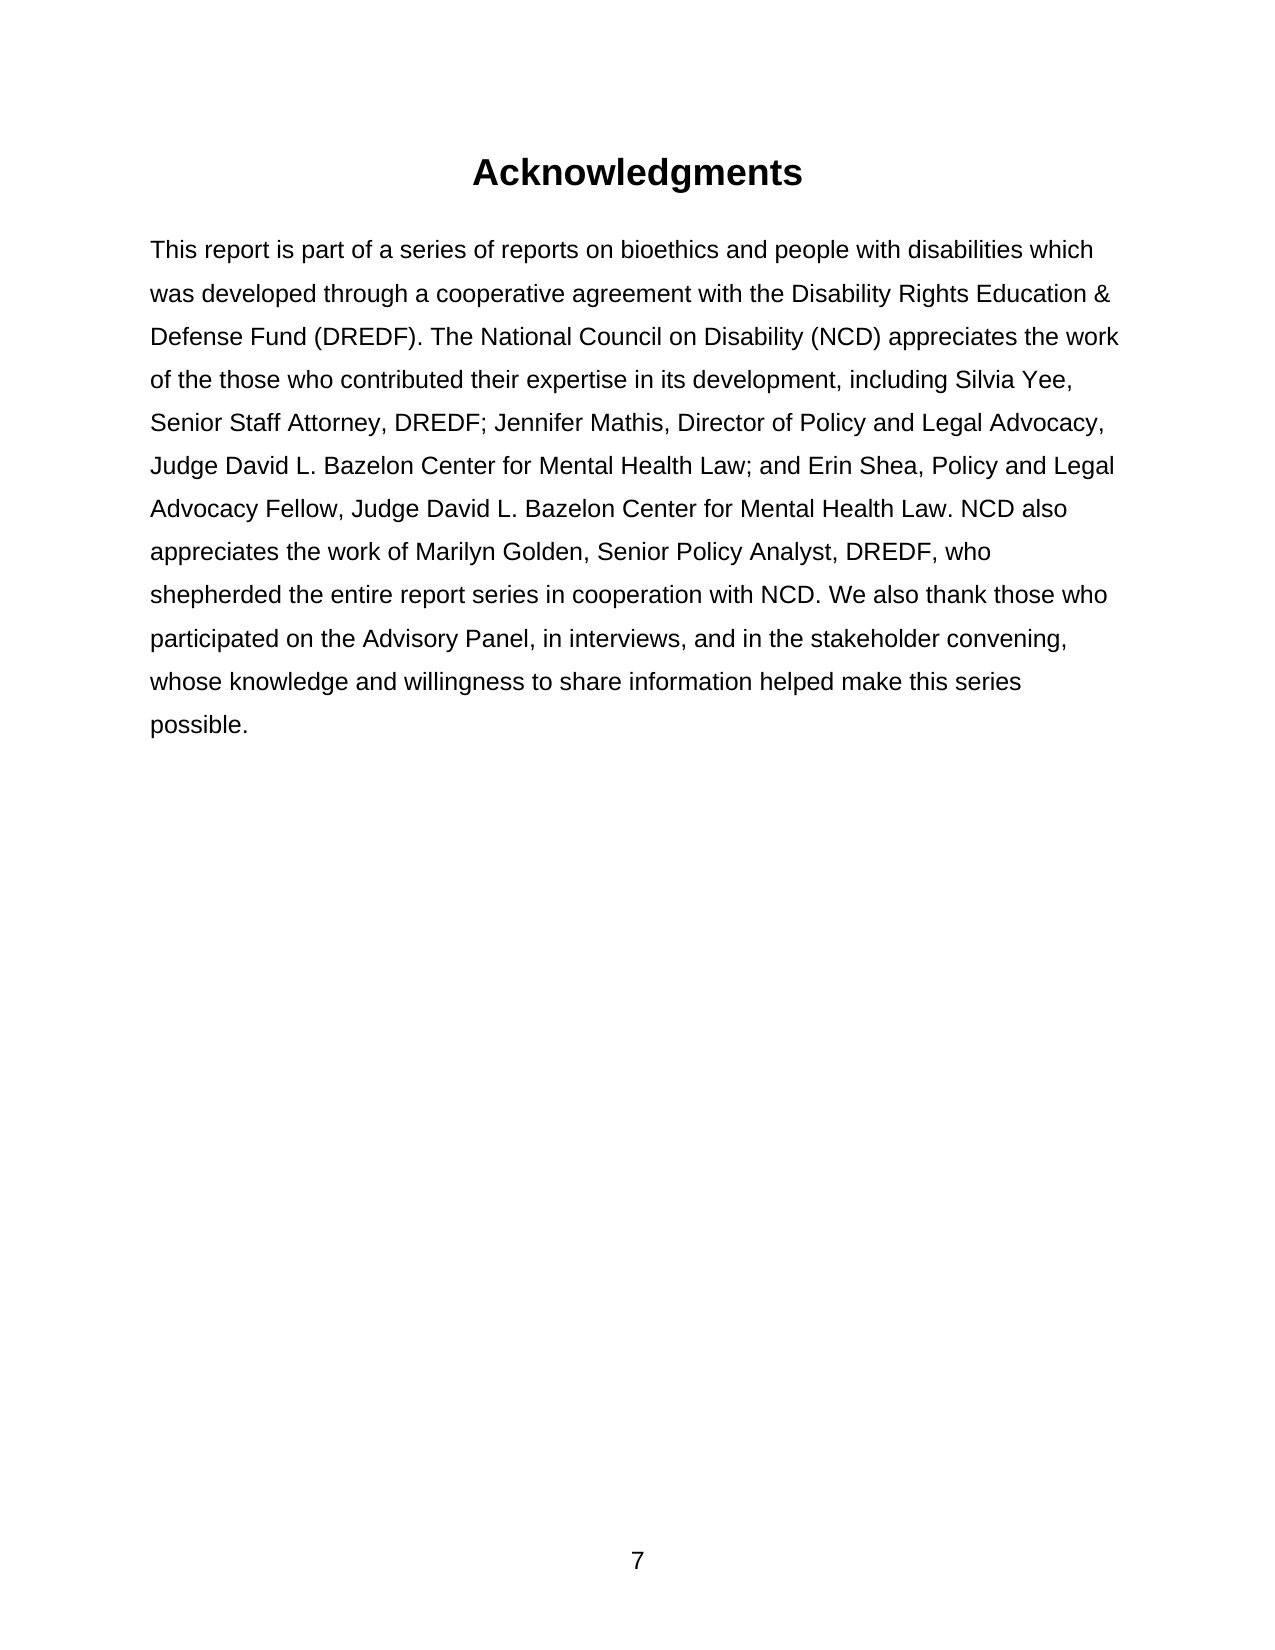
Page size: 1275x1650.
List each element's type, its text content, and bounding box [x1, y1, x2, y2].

text This report is part of a series of reports on bioethics and people with disabilities which was developed through a cooperative agreement with the Disability Rights Education & Defense Fund (DREDF). The National Council on Disability (NCD) appreciates the work of the those who contributed their expertise in its development, including Silvia Yee, Senior Staff Attorney, DREDF; Jennifer Mathis, Director of Policy and Legal Advocacy, Judge David L. Bazelon Center for Mental Health Law; and Erin Shea, Policy and Legal Advocacy Fellow, Judge David L. Bazelon Center for Mental Health Law. NCD also appreciates the work of Marilyn Golden, Senior Policy Analyst, DREDF, who shepherded the entire report series in cooperation with NCD. We also thank those who participated on the Advisory Panel, in interviews, and in the stakeholder convening, whose knowledge and willingness to share information helped make this series possible. [150, 236, 1125, 739]
subtitle Acknowledgments [150, 150, 1125, 193]
